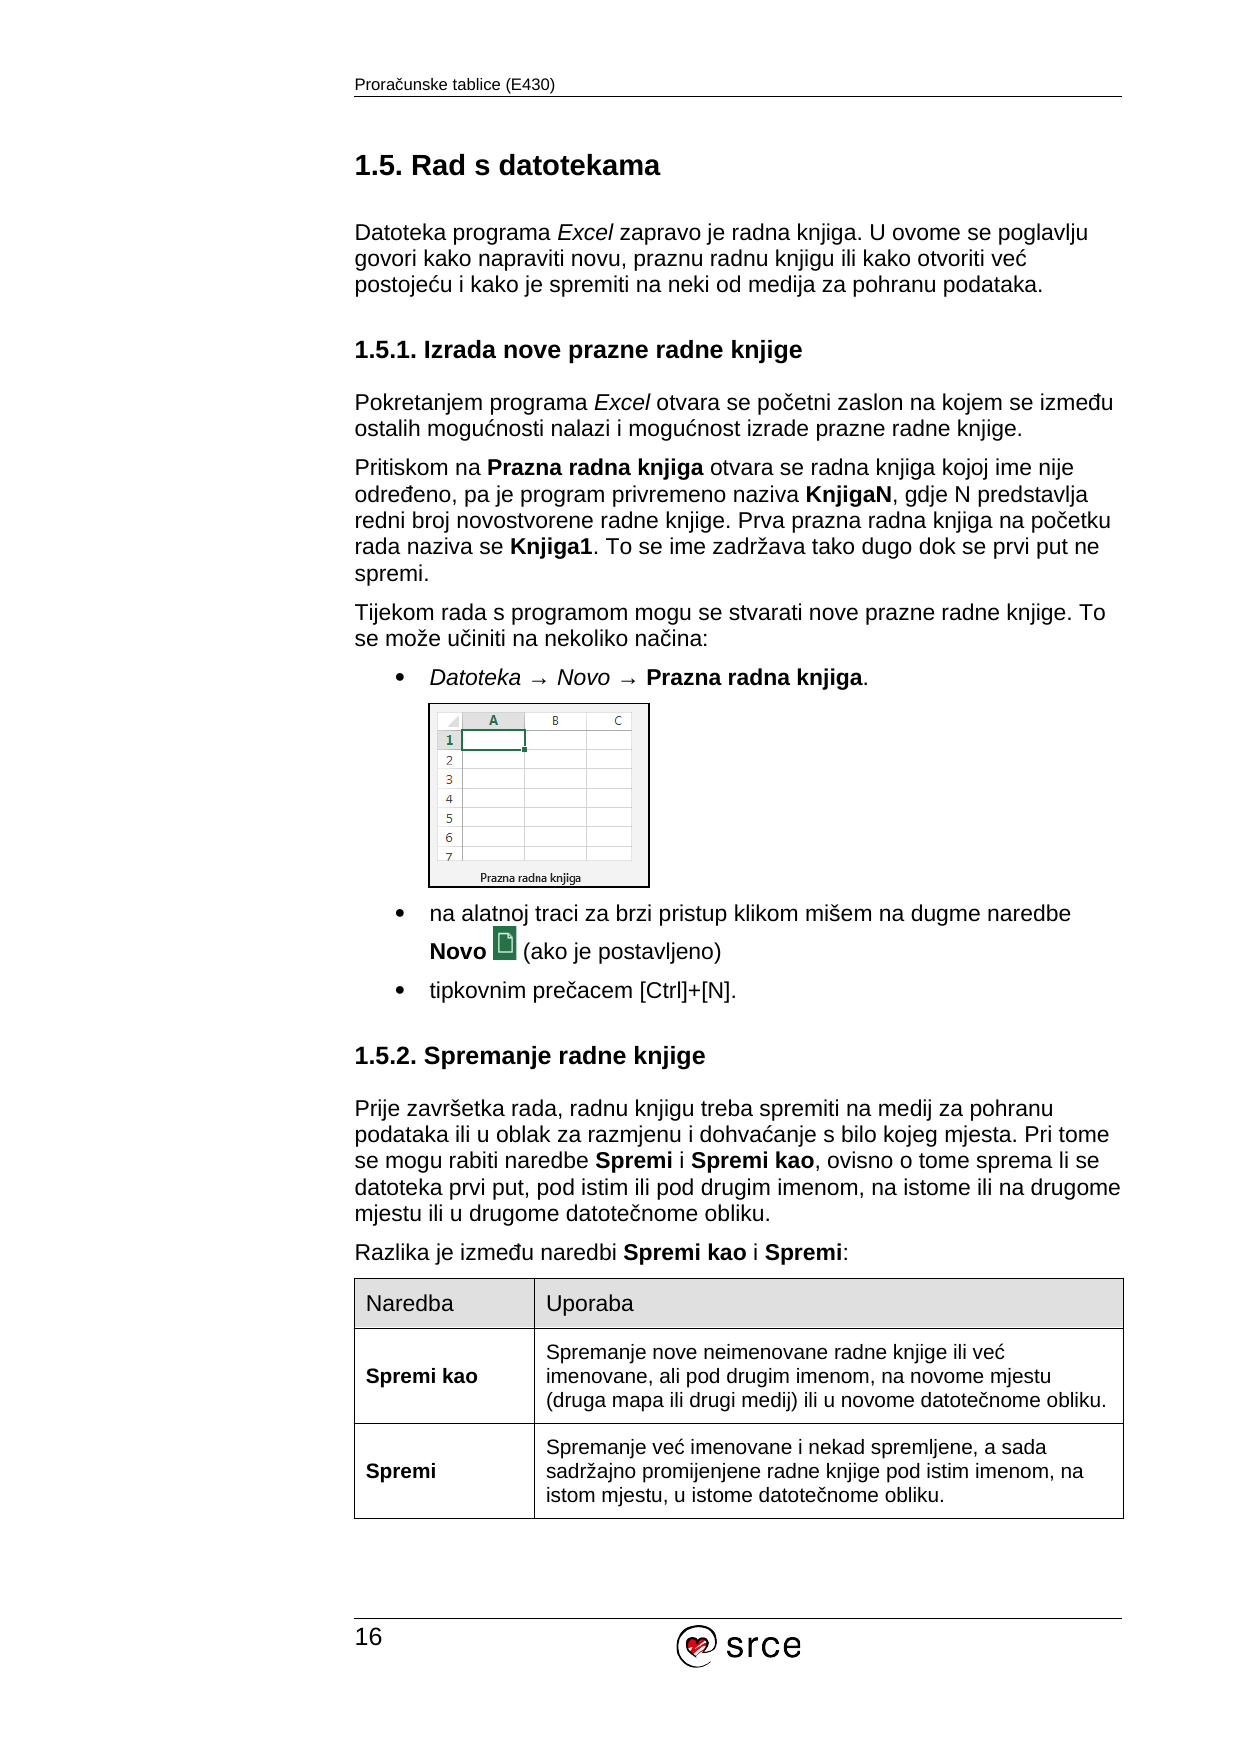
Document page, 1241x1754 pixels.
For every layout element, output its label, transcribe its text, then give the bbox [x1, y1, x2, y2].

table_cell Spremi [355, 1424, 534, 1518]
text Datoteka programa Excel zapravo je radna knjiga. U ovome se poglavlju govori kako napraviti novu, praznu radnu knjigu ili kako otvoriti već postojeću i kako je spremiti na neki od medija za pohranu podataka. [354, 219, 1123, 298]
picture [493, 926, 517, 960]
picture [676, 1625, 800, 1668]
table_header Naredba [355, 1279, 534, 1327]
text Prije završetka rada, radnu knjigu treba spremiti na medij za pohranu podataka ili u oblak za razmjenu i dohvaćanje s bilo kojeg mjesta. Pri tome se mogu rabiti naredbe Spremi i Spremi kao, ovisno o tome sprema li se datoteka prvi put, pod istim ili pod drugim imenom, na istome ili na drugome mjestu ili u drugome datotečnome obliku. [354, 1094, 1122, 1226]
text Razlika je između naredbi Spremi kao i Spremi: [354, 1239, 1122, 1265]
table_cell Spremanje nove neimenovane radne knjige ili već imenovane, ali pod drugim imenom, na novome mjestu (druga mapa ili drugi medij) ili u novome datotečnome obliku. [535, 1329, 1123, 1423]
table_header Uporaba [535, 1279, 1123, 1327]
picture [430, 704, 648, 886]
table_cell Spremanje već imenovane i nekad spremljene, a sada sadržajno promijenjene radne knjige pod istim imenom, na istom mjestu, u istome datotečnome obliku. [535, 1424, 1123, 1518]
text Tijekom rada s programom mogu se stvarati nove prazne radne knjige. To se može učiniti na nekoliko načina: [354, 598, 1123, 651]
table_cell Spremi kao [355, 1329, 534, 1423]
text Pokretanjem programa Excel otvara se početni zaslon na kojem se između ostalih mogućnosti nalazi i mogućnost izrade prazne radne knjige. [354, 389, 1123, 442]
text 1.5.1. Izrada nove prazne radne knjige [354, 335, 1122, 364]
text tipkovnim prečacem [Ctrl]+[N]. [396, 977, 1123, 1003]
text 1.5.2. Spremanje radne knjige [354, 1041, 1122, 1069]
text Datoteka → Novo → Prazna radna knjiga. [396, 664, 1123, 690]
text na alatnoj traci za brzi pristup klikom mišem na dugme naredbe Novo (ako je postavljeno) [396, 900, 1123, 964]
text Pritiskom na Prazna radna knjiga otvara se radna knjiga kojoj ime nije određeno, pa je program privremeno naziva KnjigaN, gdje N predstavlja redni broj novostvorene radne knjige. Prva prazna radna knjiga na početku rada naziva se Knjiga1. To se ime zadržava tako dugo dok se prvi put ne spremi. [354, 454, 1123, 586]
text 1.5. Rad s datotekama [354, 148, 974, 181]
